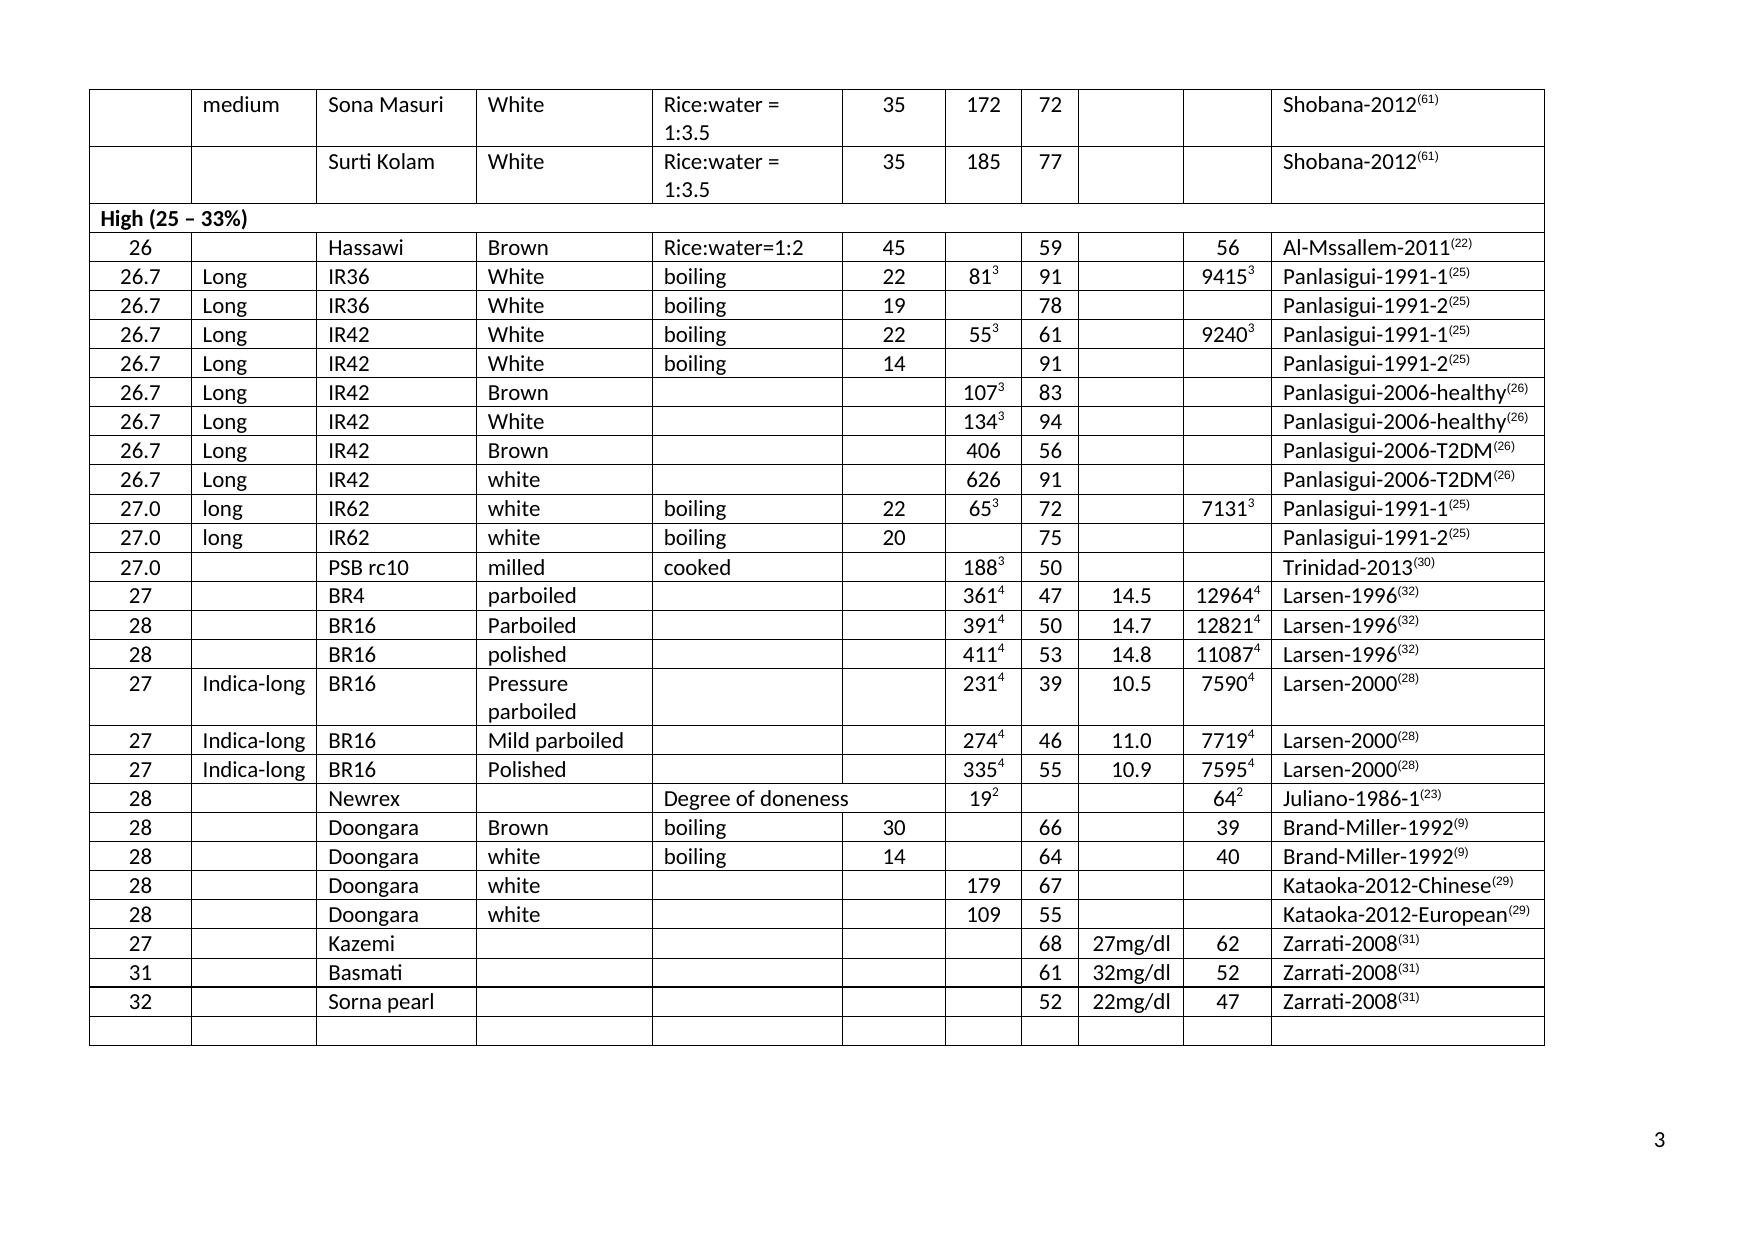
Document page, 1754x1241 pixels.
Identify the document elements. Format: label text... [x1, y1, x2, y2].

table_cell Indica-long [192, 755, 316, 783]
table_cell 39 [1184, 813, 1271, 841]
table_cell [843, 611, 945, 639]
table_cell [653, 988, 842, 1016]
table_cell [1184, 90, 1271, 146]
table_cell Panlasigui-1991-2(25) [1272, 291, 1544, 319]
table_cell 4114 [946, 640, 1021, 668]
table_cell milled [477, 553, 652, 581]
table_cell [653, 959, 842, 986]
table_cell [653, 378, 842, 406]
table_cell Panlasigui-2006-healthy(26) [1272, 407, 1544, 435]
table_cell 39 [1022, 669, 1078, 725]
table_cell 94 [1022, 407, 1078, 435]
table_cell Panlasigui-2006-T2DM(26) [1272, 465, 1544, 493]
table_cell 45 [843, 233, 945, 261]
table_cell BR16 [317, 611, 476, 639]
table_cell White [477, 291, 652, 319]
table_cell [317, 1017, 476, 1044]
table_cell [946, 291, 1021, 319]
table_cell 26.7 [90, 436, 191, 464]
table_cell 40 [1184, 842, 1271, 870]
table_cell 27 [90, 929, 191, 957]
table_cell Zarrati-2008(31) [1272, 929, 1544, 957]
table_cell Brown [477, 436, 652, 464]
table_cell 72 [1022, 495, 1078, 522]
table_cell 14.5 [1079, 582, 1183, 610]
table_cell Long [192, 262, 316, 290]
table_cell Trinidad-2013(30) [1272, 553, 1544, 581]
table_cell 66 [1022, 813, 1078, 841]
table_cell 642 [1184, 784, 1271, 812]
table_cell [1184, 553, 1271, 581]
table_cell 50 [1022, 553, 1078, 581]
table_cell White [477, 262, 652, 290]
table_cell 626 [946, 465, 1021, 493]
table_cell 3614 [946, 582, 1021, 610]
table_cell IR42 [317, 378, 476, 406]
table_cell 91 [1022, 349, 1078, 377]
table_cell 26.7 [90, 291, 191, 319]
table_cell Mild parboiled [477, 726, 652, 754]
table_cell boiling [653, 262, 842, 290]
table_cell Panlasigui-1991-1(25) [1272, 262, 1544, 290]
table_cell IR62 [317, 524, 476, 552]
table_cell IR42 [317, 436, 476, 464]
table_cell boiling [653, 320, 842, 348]
table_cell 77194 [1184, 726, 1271, 754]
table_cell Brown [477, 233, 652, 261]
table_cell 50 [1022, 611, 1078, 639]
table_cell [653, 726, 842, 754]
table_cell [843, 755, 945, 783]
table_cell BR16 [317, 669, 476, 725]
table_cell Doongara [317, 900, 476, 928]
table_cell [1272, 1017, 1544, 1044]
table_cell 46 [1022, 726, 1078, 754]
table_cell [192, 959, 316, 986]
table_cell 71313 [1184, 495, 1271, 522]
table_cell long [192, 524, 316, 552]
table_cell Pressure parboiled [477, 669, 652, 725]
table_cell Al-Mssallem-2011(22) [1272, 233, 1544, 261]
table_cell 28 [90, 842, 191, 870]
table_cell Long [192, 465, 316, 493]
table_cell white [477, 900, 652, 928]
table_cell White [477, 407, 652, 435]
table_cell white [477, 465, 652, 493]
table_cell 3354 [946, 755, 1021, 783]
table_cell Newrex [317, 784, 476, 812]
table_cell 22 [843, 495, 945, 522]
table_cell 55 [1022, 900, 1078, 928]
table_cell 11.0 [1079, 726, 1183, 754]
table_cell [843, 1017, 945, 1044]
table_cell Long [192, 291, 316, 319]
table_cell PSB rc10 [317, 553, 476, 581]
table_cell Parboiled [477, 611, 652, 639]
table_cell IR42 [317, 407, 476, 435]
table_cell 52 [1184, 959, 1271, 986]
table_cell Brown [477, 378, 652, 406]
table_cell long [192, 495, 316, 522]
table_cell [946, 1017, 1021, 1044]
table_cell 10.9 [1079, 755, 1183, 783]
table_cell 75954 [1184, 755, 1271, 783]
table_cell [477, 929, 652, 957]
table_cell Long [192, 378, 316, 406]
table_cell 94153 [1184, 262, 1271, 290]
table_cell [1079, 436, 1183, 464]
table_cell [1184, 524, 1271, 552]
table_cell 26.7 [90, 349, 191, 377]
table_cell 3914 [946, 611, 1021, 639]
table_cell 52 [1022, 988, 1078, 1016]
table_cell 47 [1184, 988, 1271, 1016]
table_cell [653, 465, 842, 493]
table_cell [90, 90, 191, 146]
table_cell BR16 [317, 640, 476, 668]
table_cell IR42 [317, 465, 476, 493]
table_cell 28 [90, 784, 191, 812]
table_cell 62 [1184, 929, 1271, 957]
table_cell [90, 147, 191, 203]
table_cell [946, 233, 1021, 261]
table_cell [192, 640, 316, 668]
table_cell Larsen-2000(28) [1272, 755, 1544, 783]
table_cell 27mg/dl [1079, 929, 1183, 957]
table_cell 14.8 [1079, 640, 1183, 668]
table_cell medium [192, 90, 316, 146]
table_cell [477, 784, 652, 812]
table_cell 1343 [946, 407, 1021, 435]
table_cell White [477, 349, 652, 377]
table_cell [192, 1017, 316, 1044]
table_cell 22mg/dl [1079, 988, 1183, 1016]
table_cell [1184, 291, 1271, 319]
table_cell 27.0 [90, 553, 191, 581]
table_cell Doongara [317, 842, 476, 870]
table_cell [653, 582, 842, 610]
table_cell boiling [653, 349, 842, 377]
table_cell Shobana-2012(61) [1272, 147, 1544, 203]
table_cell 55 [1022, 755, 1078, 783]
table_cell 27 [90, 726, 191, 754]
table_cell [843, 378, 945, 406]
table_cell 27.0 [90, 524, 191, 552]
table_cell 72 [1022, 90, 1078, 146]
table_cell [1079, 813, 1183, 841]
table_cell [653, 407, 842, 435]
table_cell 26.7 [90, 407, 191, 435]
table_cell [1184, 1017, 1271, 1044]
table_cell 653 [946, 495, 1021, 522]
table_cell 14 [843, 842, 945, 870]
table_cell 30 [843, 813, 945, 841]
table_cell 128214 [1184, 611, 1271, 639]
table_cell White [477, 90, 652, 146]
table_cell Degree of doneness [653, 784, 945, 812]
table_cell 83 [1022, 378, 1078, 406]
table_cell 1883 [946, 553, 1021, 581]
table_cell [946, 929, 1021, 957]
table_cell 406 [946, 436, 1021, 464]
table_cell 64 [1022, 842, 1078, 870]
table_cell boiling [653, 842, 842, 870]
table_cell [192, 900, 316, 928]
table_cell 19 [843, 291, 945, 319]
table_cell [192, 147, 316, 203]
table_cell BR16 [317, 755, 476, 783]
table_cell 28 [90, 871, 191, 899]
table_cell white [477, 495, 652, 522]
table_cell 813 [946, 262, 1021, 290]
table_cell 20 [843, 524, 945, 552]
table_cell Kazemi [317, 929, 476, 957]
table_cell [1022, 1017, 1078, 1044]
table_cell Larsen-2000(28) [1272, 726, 1544, 754]
table_cell 61 [1022, 320, 1078, 348]
table_cell 61 [1022, 959, 1078, 986]
table_cell [90, 1017, 191, 1044]
table_cell [843, 436, 945, 464]
table_cell BR4 [317, 582, 476, 610]
table_cell 32mg/dl [1079, 959, 1183, 986]
table_cell 110874 [1184, 640, 1271, 668]
table_cell [946, 524, 1021, 552]
table_cell 109 [946, 900, 1021, 928]
table_cell [477, 1017, 652, 1044]
table_cell 56 [1022, 436, 1078, 464]
table_cell 27.0 [90, 495, 191, 522]
table_cell Indica-long [192, 726, 316, 754]
table_cell Long [192, 320, 316, 348]
table_cell [1184, 900, 1271, 928]
table_cell [1184, 436, 1271, 464]
table_cell [1079, 407, 1183, 435]
table_cell 27 [90, 669, 191, 725]
table_cell [1079, 842, 1183, 870]
table_cell Brown [477, 813, 652, 841]
table_cell 1073 [946, 378, 1021, 406]
table_cell Panlasigui-1991-2(25) [1272, 524, 1544, 552]
table_cell 31 [90, 959, 191, 986]
table_cell parboiled [477, 582, 652, 610]
table_cell [843, 726, 945, 754]
table_cell IR42 [317, 349, 476, 377]
table_cell 26.7 [90, 262, 191, 290]
table_cell White [477, 147, 652, 203]
table_cell 27 [90, 755, 191, 783]
table_cell [843, 582, 945, 610]
table_cell Sona Masuri [317, 90, 476, 146]
table_cell [1079, 465, 1183, 493]
table_cell 91 [1022, 262, 1078, 290]
table_cell [946, 988, 1021, 1016]
table_cell 92403 [1184, 320, 1271, 348]
table_cell 26 [90, 233, 191, 261]
table_cell IR42 [317, 320, 476, 348]
table_cell Doongara [317, 871, 476, 899]
table_cell Panlasigui-1991-2(25) [1272, 349, 1544, 377]
table_cell [653, 900, 842, 928]
table_cell 10.5 [1079, 669, 1183, 725]
table_cell Polished [477, 755, 652, 783]
table_cell boiling [653, 524, 842, 552]
table_cell [843, 959, 945, 986]
table_cell BR16 [317, 726, 476, 754]
table_cell Kataoka-2012-Chinese(29) [1272, 871, 1544, 899]
table_cell white [477, 524, 652, 552]
table_cell 28 [90, 900, 191, 928]
table_cell boiling [653, 495, 842, 522]
table_cell [946, 842, 1021, 870]
table_cell 68 [1022, 929, 1078, 957]
table_cell [843, 900, 945, 928]
table_cell Surti Kolam [317, 147, 476, 203]
table_cell White [477, 320, 652, 348]
table_cell 185 [946, 147, 1021, 203]
table_cell [1079, 900, 1183, 928]
table_cell Zarrati-2008(31) [1272, 959, 1544, 986]
table_cell [653, 1017, 842, 1044]
table_cell Panlasigui-1991-1(25) [1272, 495, 1544, 522]
table_cell [843, 669, 945, 725]
table_cell white [477, 842, 652, 870]
table_cell Zarrati-2008(31) [1272, 988, 1544, 1016]
table_cell [1079, 349, 1183, 377]
table_cell 35 [843, 90, 945, 146]
table_cell 47 [1022, 582, 1078, 610]
table_cell [653, 640, 842, 668]
table_cell 26.7 [90, 465, 191, 493]
table_cell [1184, 349, 1271, 377]
table_cell [1079, 553, 1183, 581]
table_cell [192, 784, 316, 812]
table_cell IR36 [317, 291, 476, 319]
table_cell [1079, 1017, 1183, 1044]
table_cell [653, 611, 842, 639]
table_cell [843, 640, 945, 668]
table_cell 22 [843, 320, 945, 348]
table_cell [477, 959, 652, 986]
table_cell [1079, 524, 1183, 552]
table_cell Brand-Miller-1992(9) [1272, 842, 1544, 870]
table_cell [1079, 495, 1183, 522]
table_cell Brand-Miller-1992(9) [1272, 813, 1544, 841]
table_cell IR62 [317, 495, 476, 522]
table_cell 26.7 [90, 378, 191, 406]
table_cell 553 [946, 320, 1021, 348]
table_cell 28 [90, 813, 191, 841]
table_cell Long [192, 349, 316, 377]
table_cell [1079, 291, 1183, 319]
table_cell [1022, 784, 1078, 812]
table_cell Hassawi [317, 233, 476, 261]
table_cell polished [477, 640, 652, 668]
table_cell 32 [90, 988, 191, 1016]
table_cell Larsen-2000(28) [1272, 669, 1544, 725]
table_cell [1079, 147, 1183, 203]
table_cell [192, 582, 316, 610]
table_cell [192, 988, 316, 1016]
table_cell [1079, 233, 1183, 261]
table_cell [192, 813, 316, 841]
table_cell [843, 929, 945, 957]
table_cell boiling [653, 813, 842, 841]
table_cell [192, 871, 316, 899]
table_cell [1184, 378, 1271, 406]
table_cell [843, 407, 945, 435]
table_cell [192, 842, 316, 870]
table_cell [1184, 407, 1271, 435]
table_cell 77 [1022, 147, 1078, 203]
table_cell Larsen-1996(32) [1272, 640, 1544, 668]
table_cell Long [192, 436, 316, 464]
table_cell 59 [1022, 233, 1078, 261]
table_cell [192, 611, 316, 639]
table_cell Long [192, 407, 316, 435]
table_cell Panlasigui-1991-1(25) [1272, 320, 1544, 348]
table_cell 14.7 [1079, 611, 1183, 639]
table_cell Rice:water = 1:3.5 [653, 147, 842, 203]
table_cell High (25 – 33%) [90, 204, 1544, 232]
table_cell 192 [946, 784, 1021, 812]
table_cell [653, 669, 842, 725]
table_cell 22 [843, 262, 945, 290]
table_cell [192, 233, 316, 261]
table_cell [843, 553, 945, 581]
table_cell [1184, 871, 1271, 899]
table_cell Larsen-1996(32) [1272, 611, 1544, 639]
table_cell 2744 [946, 726, 1021, 754]
table_cell Basmati [317, 959, 476, 986]
table_cell [1079, 90, 1183, 146]
table_cell Doongara [317, 813, 476, 841]
table_cell 14 [843, 349, 945, 377]
table_cell Larsen-1996(32) [1272, 582, 1544, 610]
table_cell [946, 813, 1021, 841]
table_cell Rice:water=1:2 [653, 233, 842, 261]
table_cell 75 [1022, 524, 1078, 552]
table_cell 129644 [1184, 582, 1271, 610]
table_cell 91 [1022, 465, 1078, 493]
table_cell Shobana-2012(61) [1272, 90, 1544, 146]
table_cell white [477, 871, 652, 899]
table_cell [653, 436, 842, 464]
table_cell 27 [90, 582, 191, 610]
table_cell 53 [1022, 640, 1078, 668]
table_cell Panlasigui-2006-healthy(26) [1272, 378, 1544, 406]
table_cell boiling [653, 291, 842, 319]
table_cell [192, 929, 316, 957]
table_cell [653, 929, 842, 957]
table_cell 28 [90, 640, 191, 668]
table_cell IR36 [317, 262, 476, 290]
table_cell [843, 871, 945, 899]
table_cell 78 [1022, 291, 1078, 319]
table_cell [1184, 465, 1271, 493]
table_cell [843, 988, 945, 1016]
table_cell Panlasigui-2006-T2DM(26) [1272, 436, 1544, 464]
table_cell Kataoka-2012-European(29) [1272, 900, 1544, 928]
table_cell 75904 [1184, 669, 1271, 725]
table_cell [1079, 320, 1183, 348]
table_cell [946, 349, 1021, 377]
table_cell 35 [843, 147, 945, 203]
table_cell 2314 [946, 669, 1021, 725]
table_cell cooked [653, 553, 842, 581]
table_cell [653, 755, 842, 783]
table_cell 172 [946, 90, 1021, 146]
table_cell [192, 553, 316, 581]
table_cell Rice:water = 1:3.5 [653, 90, 842, 146]
table_cell [1079, 871, 1183, 899]
table_cell [1079, 784, 1183, 812]
table_cell [843, 465, 945, 493]
table_cell [653, 871, 842, 899]
table_cell Sorna pearl [317, 988, 476, 1016]
table_cell [477, 988, 652, 1016]
table_cell 26.7 [90, 320, 191, 348]
table_cell Juliano-1986-1(23) [1272, 784, 1544, 812]
table_cell Indica-long [192, 669, 316, 725]
table_cell 179 [946, 871, 1021, 899]
table_cell [1184, 147, 1271, 203]
table_cell 56 [1184, 233, 1271, 261]
table_cell [946, 959, 1021, 986]
table_cell 28 [90, 611, 191, 639]
table_cell [1079, 378, 1183, 406]
table_cell [1079, 262, 1183, 290]
table_cell 67 [1022, 871, 1078, 899]
